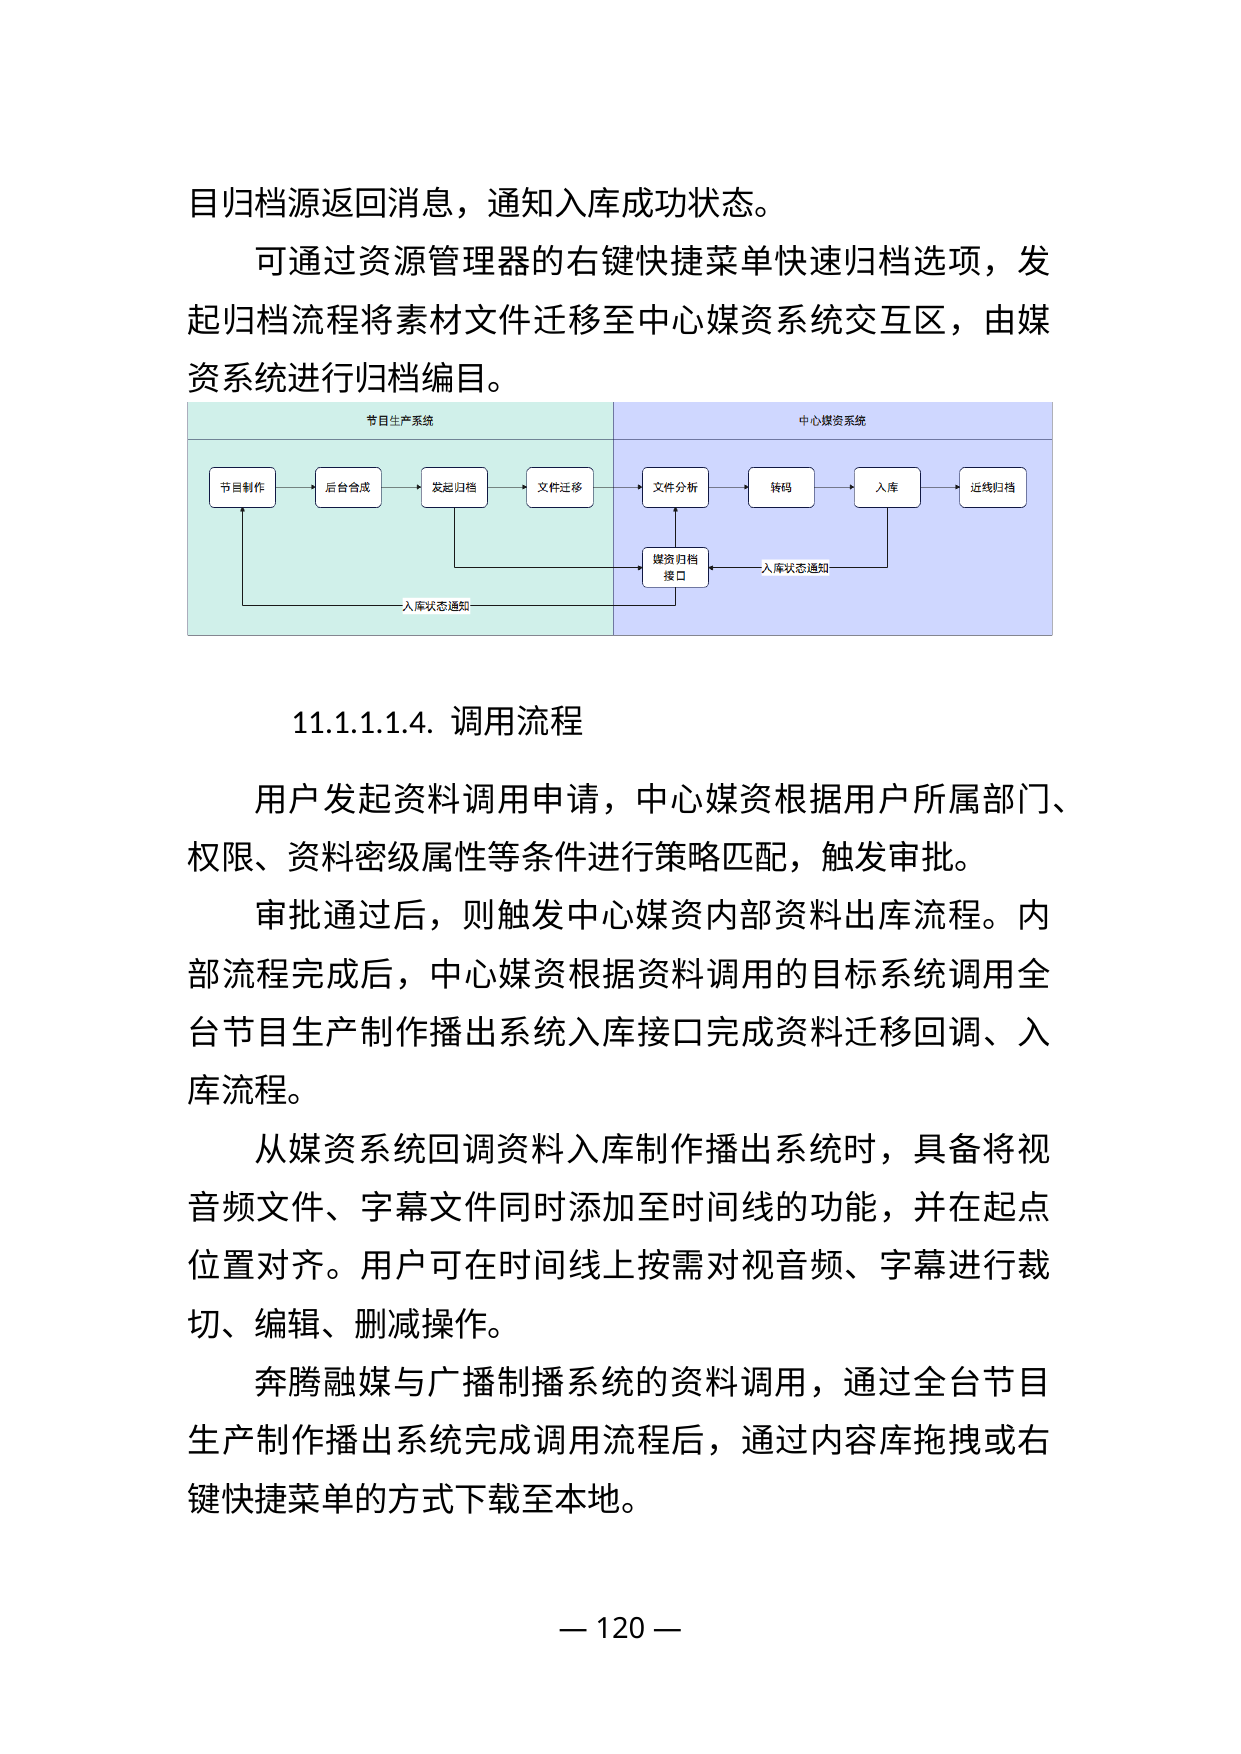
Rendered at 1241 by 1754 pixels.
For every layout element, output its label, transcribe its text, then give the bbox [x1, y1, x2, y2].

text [187, 169, 1053, 227]
text 可通过资源管理器的右键快捷菜单快速归档选项，发起归档流程将素材文件迁移至中心媒资系统交互区，由媒资系统进行归档编目。 [187, 227, 1053, 402]
text 奔腾融媒与广播制播系统的资料调用，通过全台节目生产制作播出系统完成调用流程后，通过内容库拖拽或右键快捷菜单的方式下载至本地。 [187, 1348, 1053, 1523]
picture [187, 402, 1053, 636]
subtitle 调用流程 [291, 674, 1053, 764]
text 用户发起资料调用申请，中心媒资根据用户所属部门、权限、资料密级属性等条件进行策略匹配，触发审批。 [187, 764, 1053, 881]
text 审批通过后，则触发中心媒资内部资料出库流程。内部流程完成后，中心媒资根据资料调用的目标系统调用全台节目生产制作播出系统入库接口完成资料迁移回调、入库流程。 [187, 881, 1053, 1114]
text 从媒资系统回调资料入库制作播出系统时，具备将视音频文件、字幕文件同时添加至时间线的功能，并在起点位置对齐。用户可在时间线上按需对视音频、字幕进行裁切、编辑、删减操作。 [187, 1114, 1053, 1348]
